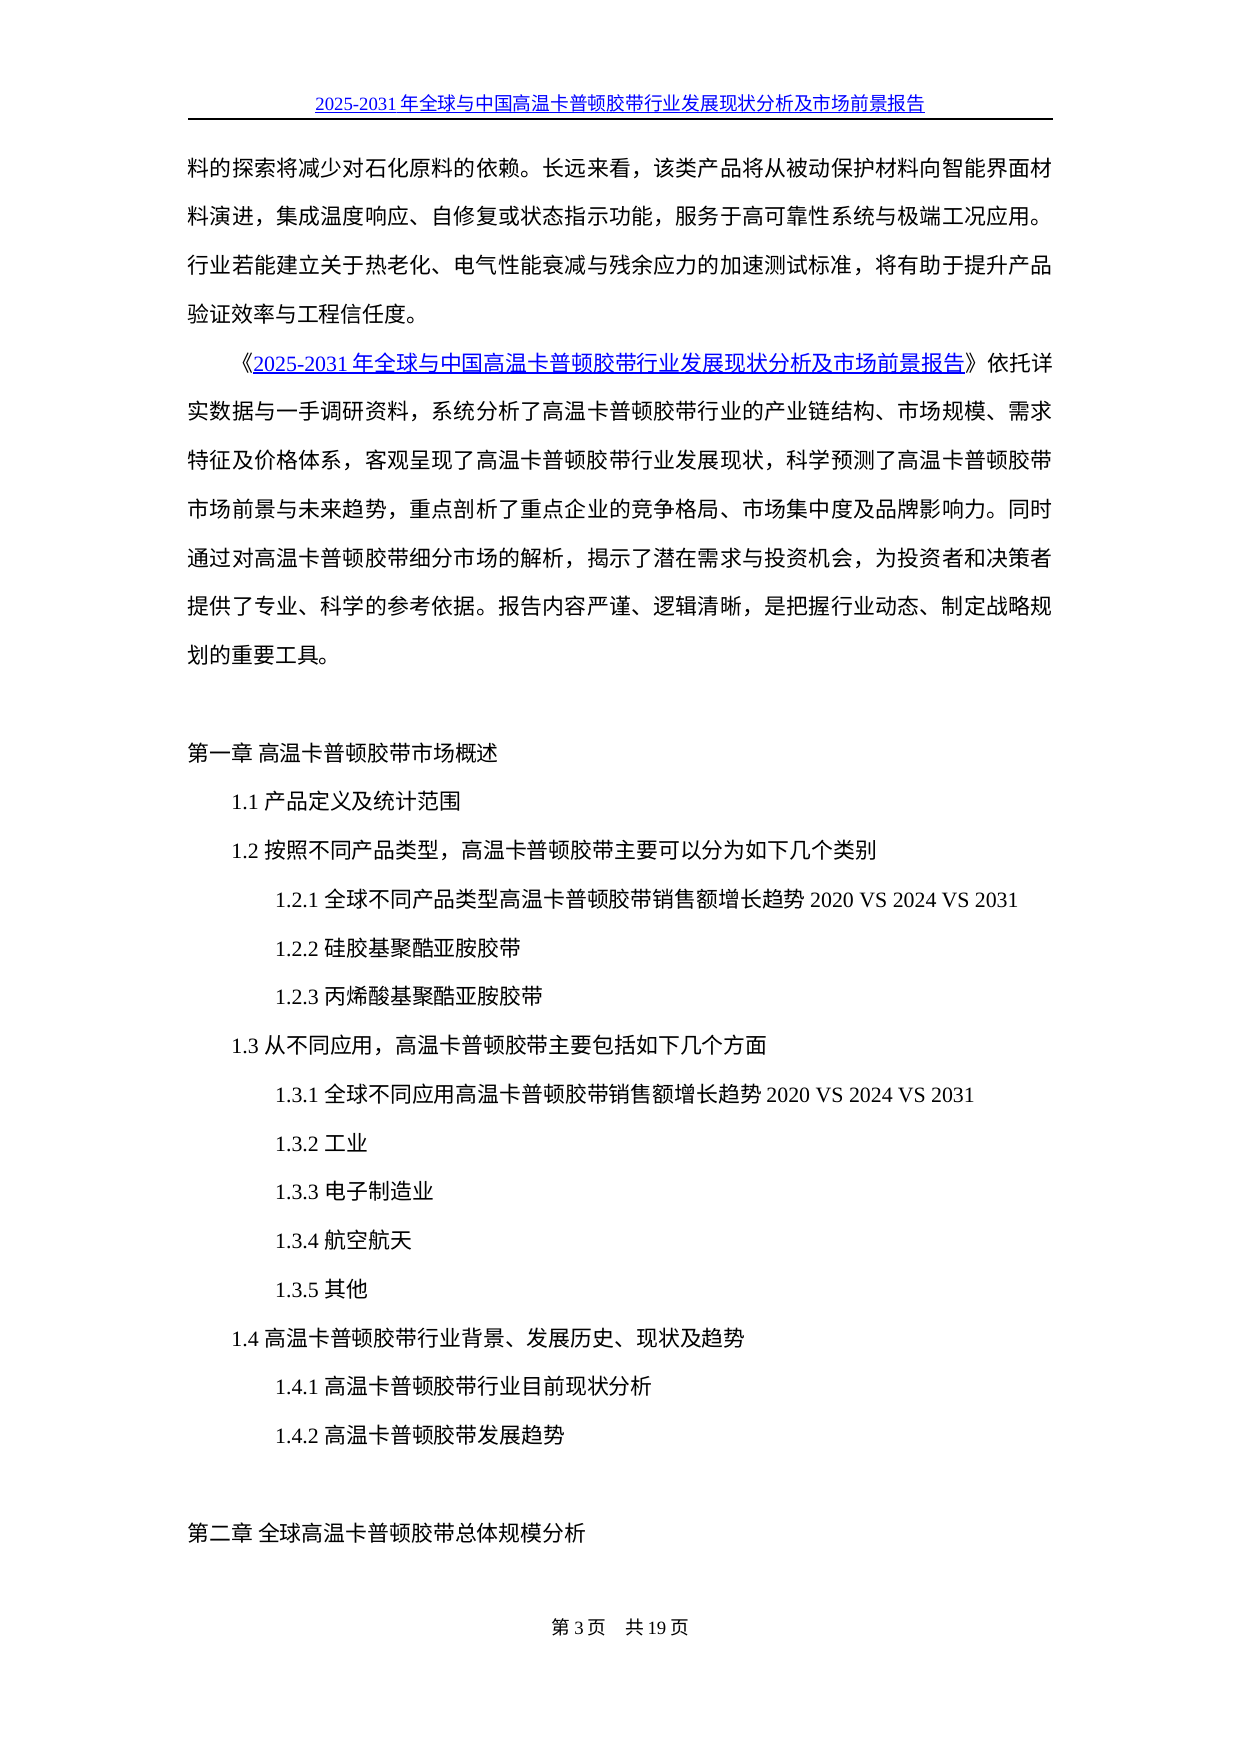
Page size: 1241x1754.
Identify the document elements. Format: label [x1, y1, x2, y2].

text [187, 150, 1053, 1548]
